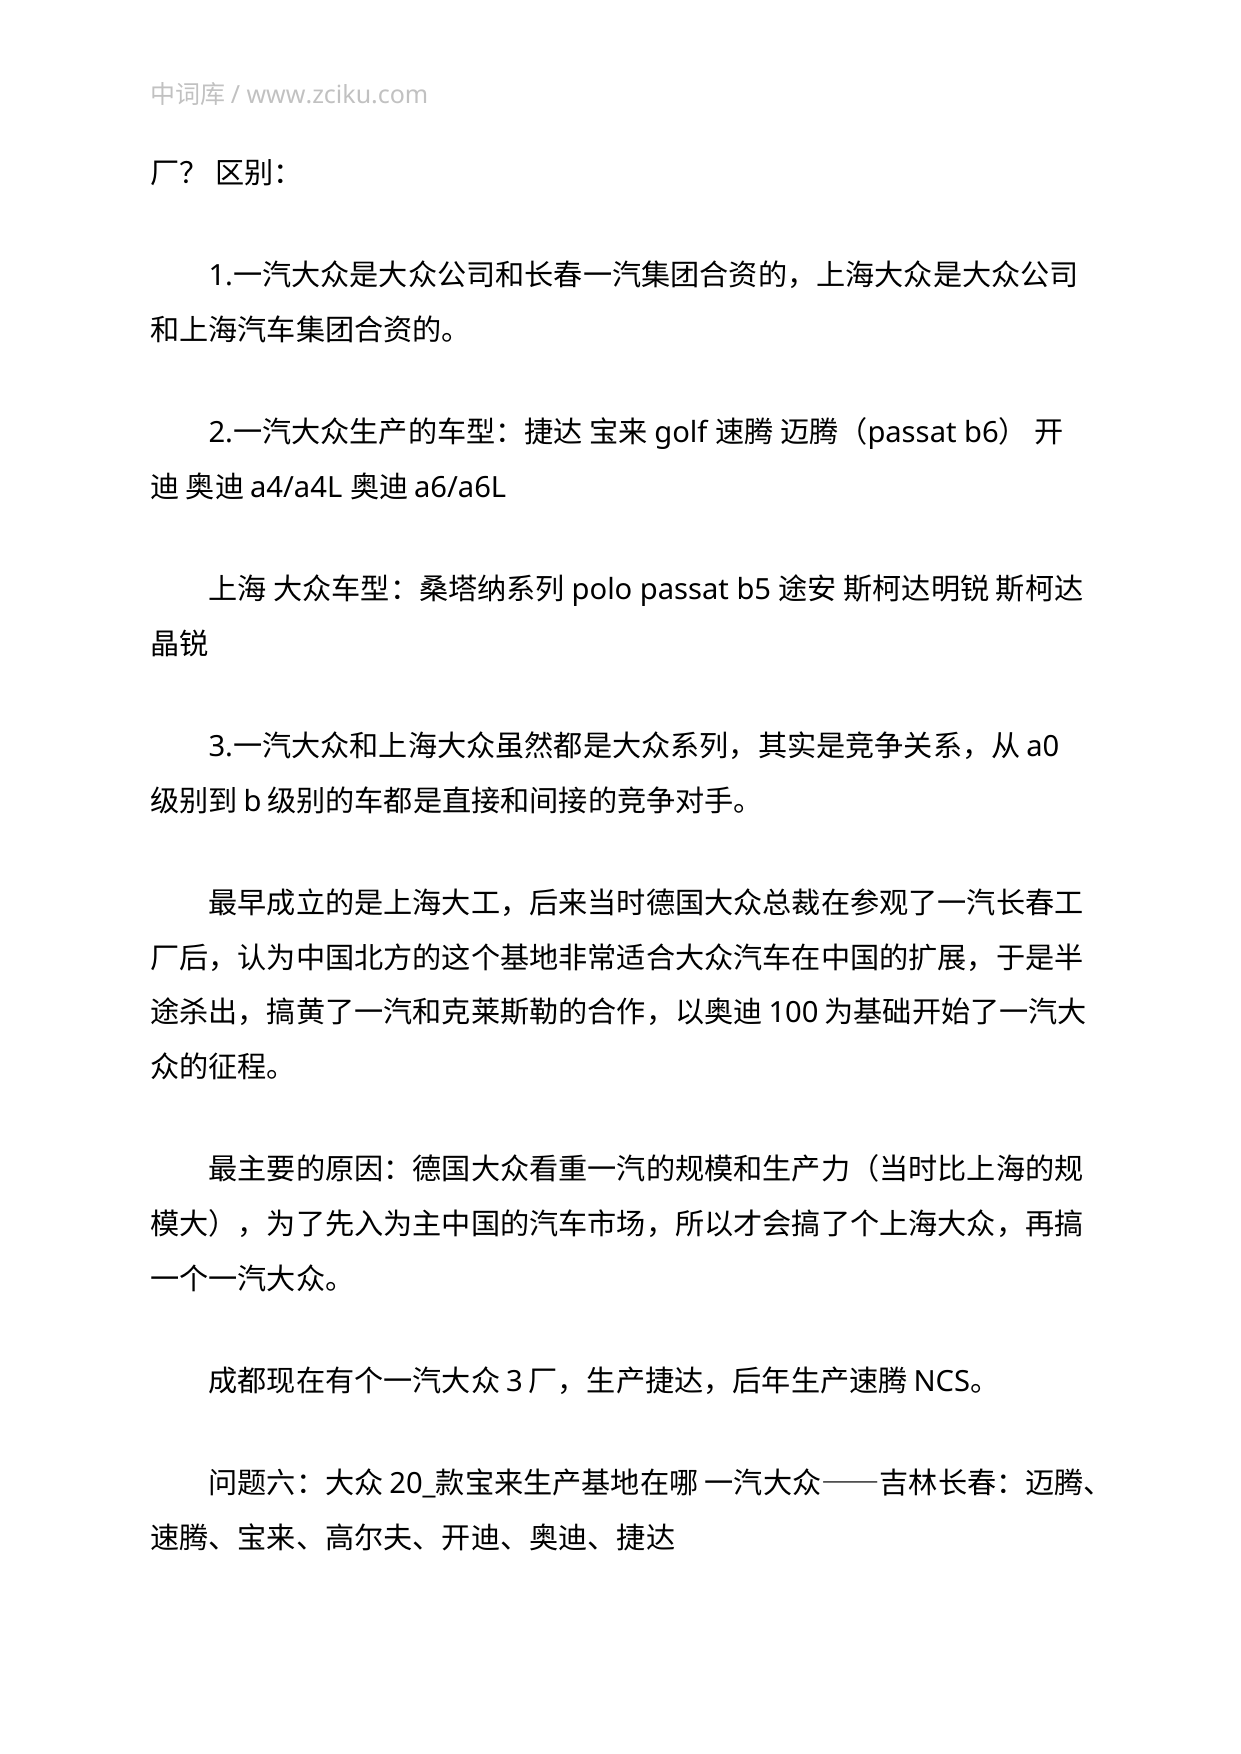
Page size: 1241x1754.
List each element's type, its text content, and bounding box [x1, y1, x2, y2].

text 上海 大众车型：桑塔纳系列 polo passat b5 途安 斯柯达明锐 斯柯达晶锐 [150, 566, 1090, 663]
text 2.一汽大众生产的车型：捷达 宝来 golf 速腾 迈腾（passat b6） 开迪 奥迪a4/a4L 奥迪a6/a6L [150, 408, 1090, 506]
text 1.一汽大众是大众公司和长春一汽集团合资的，上海大众是大众公司和上海汽车集团合资的。 [150, 252, 1090, 349]
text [150, 150, 1090, 192]
text 成都现在有个一汽大众3厂，生产捷达，后年生产速腾NCS。 [150, 1357, 1090, 1400]
text 3.一汽大众和上海大众虽然都是大众系列，其实是竞争关系，从a0级别到b级别的车都是直接和间接的竞争对手。 [150, 722, 1090, 820]
text 最早成立的是上海大工，后来当时德国大众总裁在参观了一汽长春工厂后，认为中国北方的这个基地非常适合大众汽车在中国的扩展，于是半途杀出，搞黄了一汽和克莱斯勒的合作，以奥迪100为基础开始了一汽大众的征程。 [150, 879, 1090, 1086]
text 问题六：大众20_款宝来生产基地在哪 一汽大众――吉林长春：迈腾、速腾、宝来、高尔夫、开迪、奥迪、捷达 [150, 1459, 1090, 1557]
text 最主要的原因：德国大众看重一汽的规模和生产力（当时比上海的规模大），为了先入为主中国的汽车市场，所以才会搞了个上海大众，再搞一个一汽大众。 [150, 1146, 1090, 1298]
